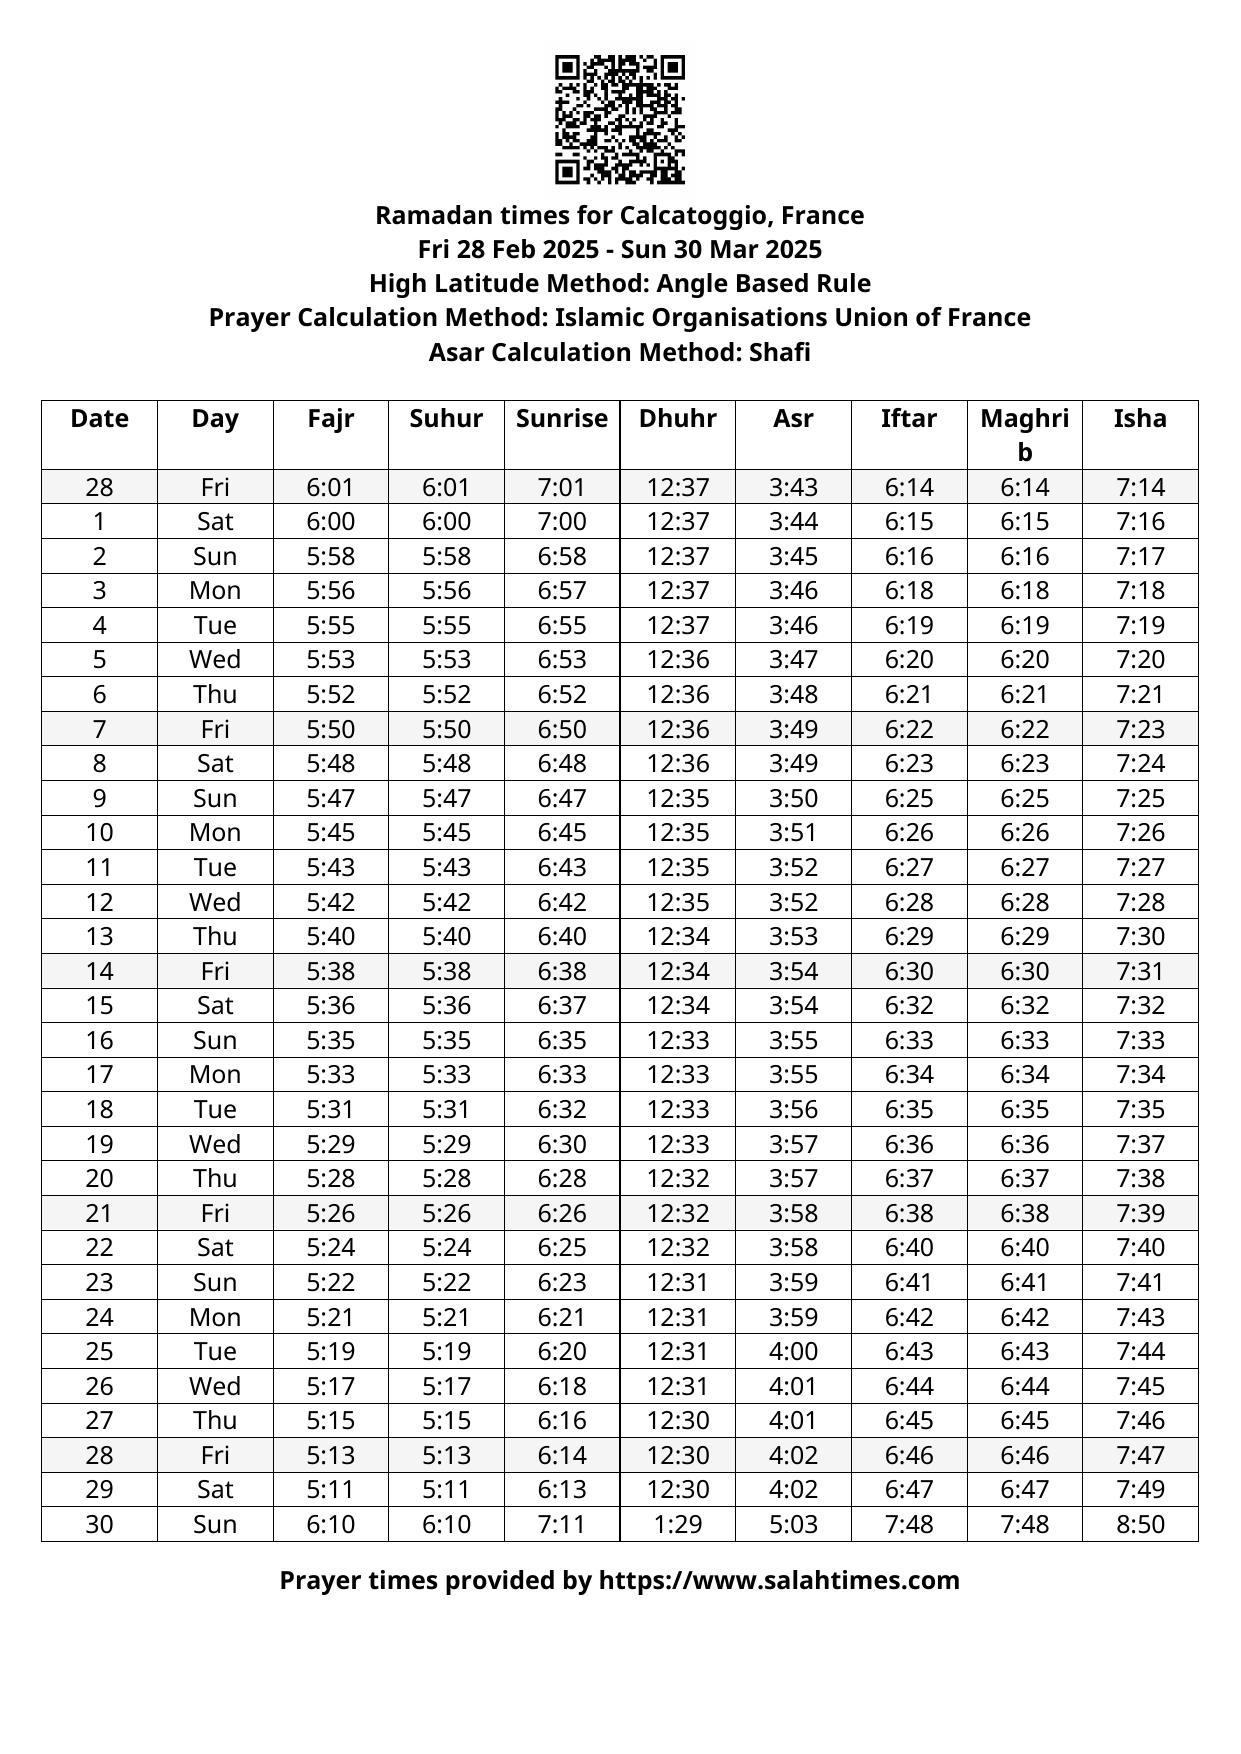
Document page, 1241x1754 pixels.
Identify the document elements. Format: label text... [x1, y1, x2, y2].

table_cell 5:50 [274, 712, 388, 745]
text Fri 28 Feb 2025 - Sun 30 Mar 2025 [42, 232, 1198, 266]
table_cell Fri [158, 470, 273, 503]
table_cell 6:42 [968, 1300, 1082, 1333]
table_cell 6:22 [968, 712, 1082, 745]
table_cell 12:37 [621, 608, 735, 642]
table_cell Thu [158, 1161, 273, 1195]
table_cell 5:42 [274, 885, 388, 918]
table_cell 6:16 [505, 1404, 619, 1437]
table_cell 7:28 [1083, 885, 1198, 918]
table_cell 6:38 [852, 1196, 967, 1229]
table_cell 6:46 [968, 1438, 1082, 1472]
table_cell 3:53 [736, 919, 851, 953]
table_cell Sat [158, 989, 273, 1022]
table_cell 5:29 [274, 1127, 388, 1160]
table_cell 3:54 [736, 954, 851, 987]
table_cell 5:17 [274, 1369, 388, 1402]
table_cell 25 [42, 1334, 157, 1368]
table_cell Wed [158, 1127, 273, 1160]
text Asar Calculation Method: Shafi [42, 334, 1198, 368]
table_cell 6:01 [389, 470, 504, 503]
table_cell Fri [158, 1196, 273, 1229]
table_cell 12:35 [621, 781, 735, 814]
table_cell 6:16 [968, 539, 1082, 572]
table_cell 6:50 [505, 712, 619, 745]
table_cell 5:53 [274, 643, 388, 676]
table_cell 7:01 [505, 470, 619, 503]
table_cell 12:32 [621, 1161, 735, 1195]
table_cell 5:56 [274, 574, 388, 607]
table_cell 5:19 [389, 1334, 504, 1368]
table_cell Mon [158, 1058, 273, 1091]
table_cell 7:11 [505, 1507, 619, 1541]
table_cell Sat [158, 1473, 273, 1506]
table_cell 6:21 [505, 1300, 619, 1333]
table_cell 6:34 [852, 1058, 967, 1091]
table_cell 6:40 [505, 919, 619, 953]
table_cell Thu [158, 1404, 273, 1437]
table_cell 12:35 [621, 850, 735, 884]
table_cell 6:27 [852, 850, 967, 884]
table_cell 12:37 [621, 574, 735, 607]
table_cell 6:42 [505, 885, 619, 918]
table_cell 3:55 [736, 1058, 851, 1091]
table_cell 12:34 [621, 989, 735, 1022]
table_cell 23 [42, 1265, 157, 1299]
table_cell 5:03 [736, 1507, 851, 1541]
text Ramadan times for Calcatoggio, France [42, 198, 1198, 232]
table_cell 6:53 [505, 643, 619, 676]
table_cell 5:56 [389, 574, 504, 607]
table_cell 6:00 [274, 504, 388, 538]
table_cell 3:57 [736, 1127, 851, 1160]
table_cell 7:37 [1083, 1127, 1198, 1160]
table_cell 6:33 [505, 1058, 619, 1091]
table_cell 5:53 [389, 643, 504, 676]
table_cell 6:26 [968, 816, 1082, 849]
table_cell 8 [42, 746, 157, 780]
table_header Sunrise [505, 401, 619, 469]
table_cell 12:31 [621, 1265, 735, 1299]
text Prayer Calculation Method: Islamic Organisations Union of France [42, 300, 1198, 334]
table_header Isha [1083, 401, 1198, 469]
table_cell 6:30 [968, 954, 1082, 987]
table_cell 5:48 [389, 746, 504, 780]
table_cell 7:40 [1083, 1231, 1198, 1264]
table_cell 5 [42, 643, 157, 676]
table_cell 5:47 [274, 781, 388, 814]
table_cell 5:11 [389, 1473, 504, 1506]
table_cell 3:46 [736, 608, 851, 642]
table_cell 6:27 [968, 850, 1082, 884]
table_cell 3:48 [736, 677, 851, 711]
table_cell Sun [158, 1507, 273, 1541]
table_header Date [42, 401, 157, 469]
table_cell 7:24 [1083, 746, 1198, 780]
table_cell 12:36 [621, 712, 735, 745]
table_cell 5:17 [389, 1369, 504, 1402]
table_cell 6:41 [968, 1265, 1082, 1299]
table_cell 3:56 [736, 1092, 851, 1126]
table_cell 6:19 [852, 608, 967, 642]
table_cell Thu [158, 677, 273, 711]
table_cell 12:37 [621, 539, 735, 572]
table_cell 3:57 [736, 1161, 851, 1195]
table_cell 7:39 [1083, 1196, 1198, 1229]
table_cell Fri [158, 712, 273, 745]
table_cell 5:42 [389, 885, 504, 918]
table_cell 5:31 [389, 1092, 504, 1126]
table_cell 7:48 [968, 1507, 1082, 1541]
table_cell 6:23 [968, 746, 1082, 780]
table_cell 7:20 [1083, 643, 1198, 676]
table_cell 5:47 [389, 781, 504, 814]
table_cell 5:26 [389, 1196, 504, 1229]
table_cell 6:20 [505, 1334, 619, 1368]
table_cell Thu [158, 919, 273, 953]
table_cell 27 [42, 1404, 157, 1437]
table_header Dhuhr [621, 401, 735, 469]
table_cell 28 [42, 470, 157, 503]
table_cell Sat [158, 746, 273, 780]
table_cell 5:24 [389, 1231, 504, 1264]
table_cell 12:32 [621, 1196, 735, 1229]
table_cell Tue [158, 850, 273, 884]
table_cell 3:43 [736, 470, 851, 503]
table_cell 4:00 [736, 1334, 851, 1368]
table_cell 6:47 [968, 1473, 1082, 1506]
table_cell 6:40 [968, 1231, 1082, 1264]
table_cell 3 [42, 574, 157, 607]
table_cell Wed [158, 643, 273, 676]
table_cell 3:51 [736, 816, 851, 849]
table_cell 7:19 [1083, 608, 1198, 642]
table_cell 5:11 [274, 1473, 388, 1506]
table_cell 6:37 [852, 1161, 967, 1195]
table_cell 6:37 [505, 989, 619, 1022]
table_cell 22 [42, 1231, 157, 1264]
table_cell Mon [158, 816, 273, 849]
table_cell 6:30 [505, 1127, 619, 1160]
table_cell 12:36 [621, 746, 735, 780]
table_cell 5:38 [274, 954, 388, 987]
table_cell 5:13 [274, 1438, 388, 1472]
table_cell 6:38 [968, 1196, 1082, 1229]
table_cell 12:30 [621, 1438, 735, 1472]
table_cell 4:02 [736, 1438, 851, 1472]
table_cell 5:31 [274, 1092, 388, 1126]
table_cell Fri [158, 954, 273, 987]
table_cell 3:45 [736, 539, 851, 572]
table_cell 6:33 [852, 1023, 967, 1057]
table_cell 5:58 [274, 539, 388, 572]
table_cell 7:44 [1083, 1334, 1198, 1368]
table_cell 6:14 [852, 470, 967, 503]
table_cell 6:38 [505, 954, 619, 987]
table_cell 3:46 [736, 574, 851, 607]
table_cell 3:49 [736, 746, 851, 780]
table_cell 6:58 [505, 539, 619, 572]
table_cell 4:01 [736, 1369, 851, 1402]
table_cell 5:35 [274, 1023, 388, 1057]
table_cell 6:45 [505, 816, 619, 849]
table_header Fajr [274, 401, 388, 469]
table_cell 5:40 [274, 919, 388, 953]
table_cell 6:23 [505, 1265, 619, 1299]
table_cell 5:21 [274, 1300, 388, 1333]
table_cell 19 [42, 1127, 157, 1160]
table_cell 6:14 [968, 470, 1082, 503]
table_cell 7:25 [1083, 781, 1198, 814]
table_cell Wed [158, 885, 273, 918]
table_cell 12 [42, 885, 157, 918]
table_cell 6:35 [505, 1023, 619, 1057]
table_cell 3:58 [736, 1196, 851, 1229]
table_cell 26 [42, 1369, 157, 1402]
table_cell 12:32 [621, 1231, 735, 1264]
table_cell 6:40 [852, 1231, 967, 1264]
table_cell 6:15 [852, 504, 967, 538]
table_cell 5:33 [389, 1058, 504, 1091]
table_cell 7:31 [1083, 954, 1198, 987]
table_cell 6:48 [505, 746, 619, 780]
table_cell Sat [158, 504, 273, 538]
table_cell Mon [158, 574, 273, 607]
table_cell 3:52 [736, 850, 851, 884]
table_cell 6:15 [968, 504, 1082, 538]
table_cell 6:35 [968, 1092, 1082, 1126]
table_cell 6:01 [274, 470, 388, 503]
table_cell 6:25 [852, 781, 967, 814]
table_cell Tue [158, 608, 273, 642]
table_cell 6:47 [505, 781, 619, 814]
table_cell 12:37 [621, 504, 735, 538]
table_cell 3:58 [736, 1231, 851, 1264]
table_cell 6:32 [505, 1092, 619, 1126]
table_cell 6:10 [274, 1507, 388, 1541]
table_cell 24 [42, 1300, 157, 1333]
table_cell 6:20 [852, 643, 967, 676]
table_cell 5:36 [389, 989, 504, 1022]
table_cell 6:36 [852, 1127, 967, 1160]
table_cell 6:29 [968, 919, 1082, 953]
table_cell 5:28 [274, 1161, 388, 1195]
table_cell 7:32 [1083, 989, 1198, 1022]
table_cell 6:44 [852, 1369, 967, 1402]
table_cell 12:35 [621, 816, 735, 849]
table_cell 6:35 [852, 1092, 967, 1126]
table_cell 7:26 [1083, 816, 1198, 849]
table_cell 7:17 [1083, 539, 1198, 572]
table_cell 7:45 [1083, 1369, 1198, 1402]
table_header Maghrib [968, 401, 1082, 469]
table_header Iftar [852, 401, 967, 469]
table_cell 7:21 [1083, 677, 1198, 711]
table_cell 6:29 [852, 919, 967, 953]
table_cell 7:49 [1083, 1473, 1198, 1506]
table_cell 6:55 [505, 608, 619, 642]
table_cell 12:33 [621, 1058, 735, 1091]
table_cell 12:31 [621, 1334, 735, 1368]
table_cell 5:26 [274, 1196, 388, 1229]
table_cell 5:22 [274, 1265, 388, 1299]
table_cell 4:02 [736, 1473, 851, 1506]
table_cell 6:16 [852, 539, 967, 572]
table_cell 5:21 [389, 1300, 504, 1333]
table_cell 7:41 [1083, 1265, 1198, 1299]
table_cell 20 [42, 1161, 157, 1195]
table_cell 7:43 [1083, 1300, 1198, 1333]
table_cell 3:59 [736, 1300, 851, 1333]
table_cell 6:18 [852, 574, 967, 607]
table_cell 2 [42, 539, 157, 572]
table_header Asr [736, 401, 851, 469]
table_cell 12:31 [621, 1369, 735, 1402]
table_cell 5:55 [389, 608, 504, 642]
table_cell 7:16 [1083, 504, 1198, 538]
table_cell Tue [158, 1092, 273, 1126]
table_cell 6:43 [505, 850, 619, 884]
table_cell 7:48 [852, 1507, 967, 1541]
table_cell 21 [42, 1196, 157, 1229]
table_cell 6 [42, 677, 157, 711]
table_cell 5:35 [389, 1023, 504, 1057]
table_cell 5:22 [389, 1265, 504, 1299]
table_cell 12:35 [621, 885, 735, 918]
table_cell 6:28 [505, 1161, 619, 1195]
table_cell 7:46 [1083, 1404, 1198, 1437]
table_cell 7:33 [1083, 1023, 1198, 1057]
table_cell 5:36 [274, 989, 388, 1022]
text High Latitude Method: Angle Based Rule [42, 266, 1198, 300]
table_cell 5:33 [274, 1058, 388, 1091]
table_cell 5:52 [389, 677, 504, 711]
table_header Day [158, 401, 273, 469]
table_cell 6:45 [968, 1404, 1082, 1437]
table_cell 5:38 [389, 954, 504, 987]
table_cell 6:33 [968, 1023, 1082, 1057]
table_cell 13 [42, 919, 157, 953]
table_cell 6:43 [852, 1334, 967, 1368]
table_cell 6:32 [852, 989, 967, 1022]
table_cell Sun [158, 1023, 273, 1057]
table_cell 10 [42, 816, 157, 849]
table_cell 6:19 [968, 608, 1082, 642]
table_cell 6:26 [505, 1196, 619, 1229]
table_cell 7:47 [1083, 1438, 1198, 1472]
table_cell 12:30 [621, 1473, 735, 1506]
table_cell 5:43 [274, 850, 388, 884]
table_cell Tue [158, 1334, 273, 1368]
table_cell Sun [158, 539, 273, 572]
text Prayer times provided by https://www.salahtimes.com [42, 1563, 1198, 1597]
table_cell 5:24 [274, 1231, 388, 1264]
table_cell 6:14 [505, 1438, 619, 1472]
table_header Suhur [389, 401, 504, 469]
table_cell 6:42 [852, 1300, 967, 1333]
table_cell 30 [42, 1507, 157, 1541]
table_cell 9 [42, 781, 157, 814]
table_cell 7:23 [1083, 712, 1198, 745]
table_cell 17 [42, 1058, 157, 1091]
table_cell 7:14 [1083, 470, 1198, 503]
table_cell 11 [42, 850, 157, 884]
table_cell 12:36 [621, 677, 735, 711]
table_cell 6:43 [968, 1334, 1082, 1368]
table_cell 7:00 [505, 504, 619, 538]
table_cell 4 [42, 608, 157, 642]
table_cell 6:18 [968, 574, 1082, 607]
table_cell 6:44 [968, 1369, 1082, 1402]
table_cell 6:45 [852, 1404, 967, 1437]
table_cell 5:45 [389, 816, 504, 849]
table_cell 6:37 [968, 1161, 1082, 1195]
table_cell 7:18 [1083, 574, 1198, 607]
table_cell 6:10 [389, 1507, 504, 1541]
table_cell 6:41 [852, 1265, 967, 1299]
table_cell 6:47 [852, 1473, 967, 1506]
table_cell 29 [42, 1473, 157, 1506]
table_cell 6:28 [968, 885, 1082, 918]
table_cell 7:38 [1083, 1161, 1198, 1195]
table_cell Fri [158, 1438, 273, 1472]
table_cell 3:44 [736, 504, 851, 538]
table_cell 5:29 [389, 1127, 504, 1160]
table_cell 16 [42, 1023, 157, 1057]
table_cell 6:18 [505, 1369, 619, 1402]
table_cell 12:34 [621, 919, 735, 953]
table_cell 12:33 [621, 1127, 735, 1160]
table_cell 12:33 [621, 1092, 735, 1126]
table_cell 12:30 [621, 1404, 735, 1437]
table_cell 28 [42, 1438, 157, 1472]
table_cell 5:58 [389, 539, 504, 572]
table_cell 6:23 [852, 746, 967, 780]
table_cell 3:50 [736, 781, 851, 814]
table_cell 12:37 [621, 470, 735, 503]
table_cell Sat [158, 1231, 273, 1264]
table_cell 7:34 [1083, 1058, 1198, 1091]
table_cell 14 [42, 954, 157, 987]
table_cell 4:01 [736, 1404, 851, 1437]
table_cell 6:28 [852, 885, 967, 918]
table_cell 6:25 [505, 1231, 619, 1264]
picture [542, 41, 699, 198]
table_cell 12:36 [621, 643, 735, 676]
table_cell 5:52 [274, 677, 388, 711]
table_cell 6:21 [968, 677, 1082, 711]
table_cell 6:20 [968, 643, 1082, 676]
table_cell 12:34 [621, 954, 735, 987]
table_cell 3:49 [736, 712, 851, 745]
table_cell 6:21 [852, 677, 967, 711]
table_cell 3:52 [736, 885, 851, 918]
table_cell 5:19 [274, 1334, 388, 1368]
table_cell 3:59 [736, 1265, 851, 1299]
table_cell 6:36 [968, 1127, 1082, 1160]
table_cell 6:22 [852, 712, 967, 745]
table_cell 6:32 [968, 989, 1082, 1022]
table_cell 5:15 [389, 1404, 504, 1437]
table_cell 7:30 [1083, 919, 1198, 953]
table_cell 5:13 [389, 1438, 504, 1472]
table_cell 5:48 [274, 746, 388, 780]
table_cell 5:15 [274, 1404, 388, 1437]
table_cell 5:45 [274, 816, 388, 849]
table_cell 12:33 [621, 1023, 735, 1057]
table_cell 5:43 [389, 850, 504, 884]
table_cell 6:26 [852, 816, 967, 849]
table_cell 5:40 [389, 919, 504, 953]
table_cell Wed [158, 1369, 273, 1402]
table_cell 6:30 [852, 954, 967, 987]
table_cell 7:27 [1083, 850, 1198, 884]
table_cell 6:46 [852, 1438, 967, 1472]
table_cell 5:50 [389, 712, 504, 745]
table_cell 15 [42, 989, 157, 1022]
table_cell 8:50 [1083, 1507, 1198, 1541]
table_cell 7 [42, 712, 157, 745]
table_cell 6:13 [505, 1473, 619, 1506]
table_cell 1:29 [621, 1507, 735, 1541]
table_cell Sun [158, 781, 273, 814]
table_cell 3:55 [736, 1023, 851, 1057]
table_cell 6:34 [968, 1058, 1082, 1091]
table_cell 1 [42, 504, 157, 538]
table_cell 5:55 [274, 608, 388, 642]
table_cell 7:35 [1083, 1092, 1198, 1126]
table_cell 6:00 [389, 504, 504, 538]
table_cell Mon [158, 1300, 273, 1333]
table_cell 18 [42, 1092, 157, 1126]
table_cell 6:52 [505, 677, 619, 711]
table_cell 12:31 [621, 1300, 735, 1333]
table_cell 6:57 [505, 574, 619, 607]
table_cell 6:25 [968, 781, 1082, 814]
table_cell 3:54 [736, 989, 851, 1022]
table_cell 5:28 [389, 1161, 504, 1195]
table_cell 3:47 [736, 643, 851, 676]
table_cell Sun [158, 1265, 273, 1299]
